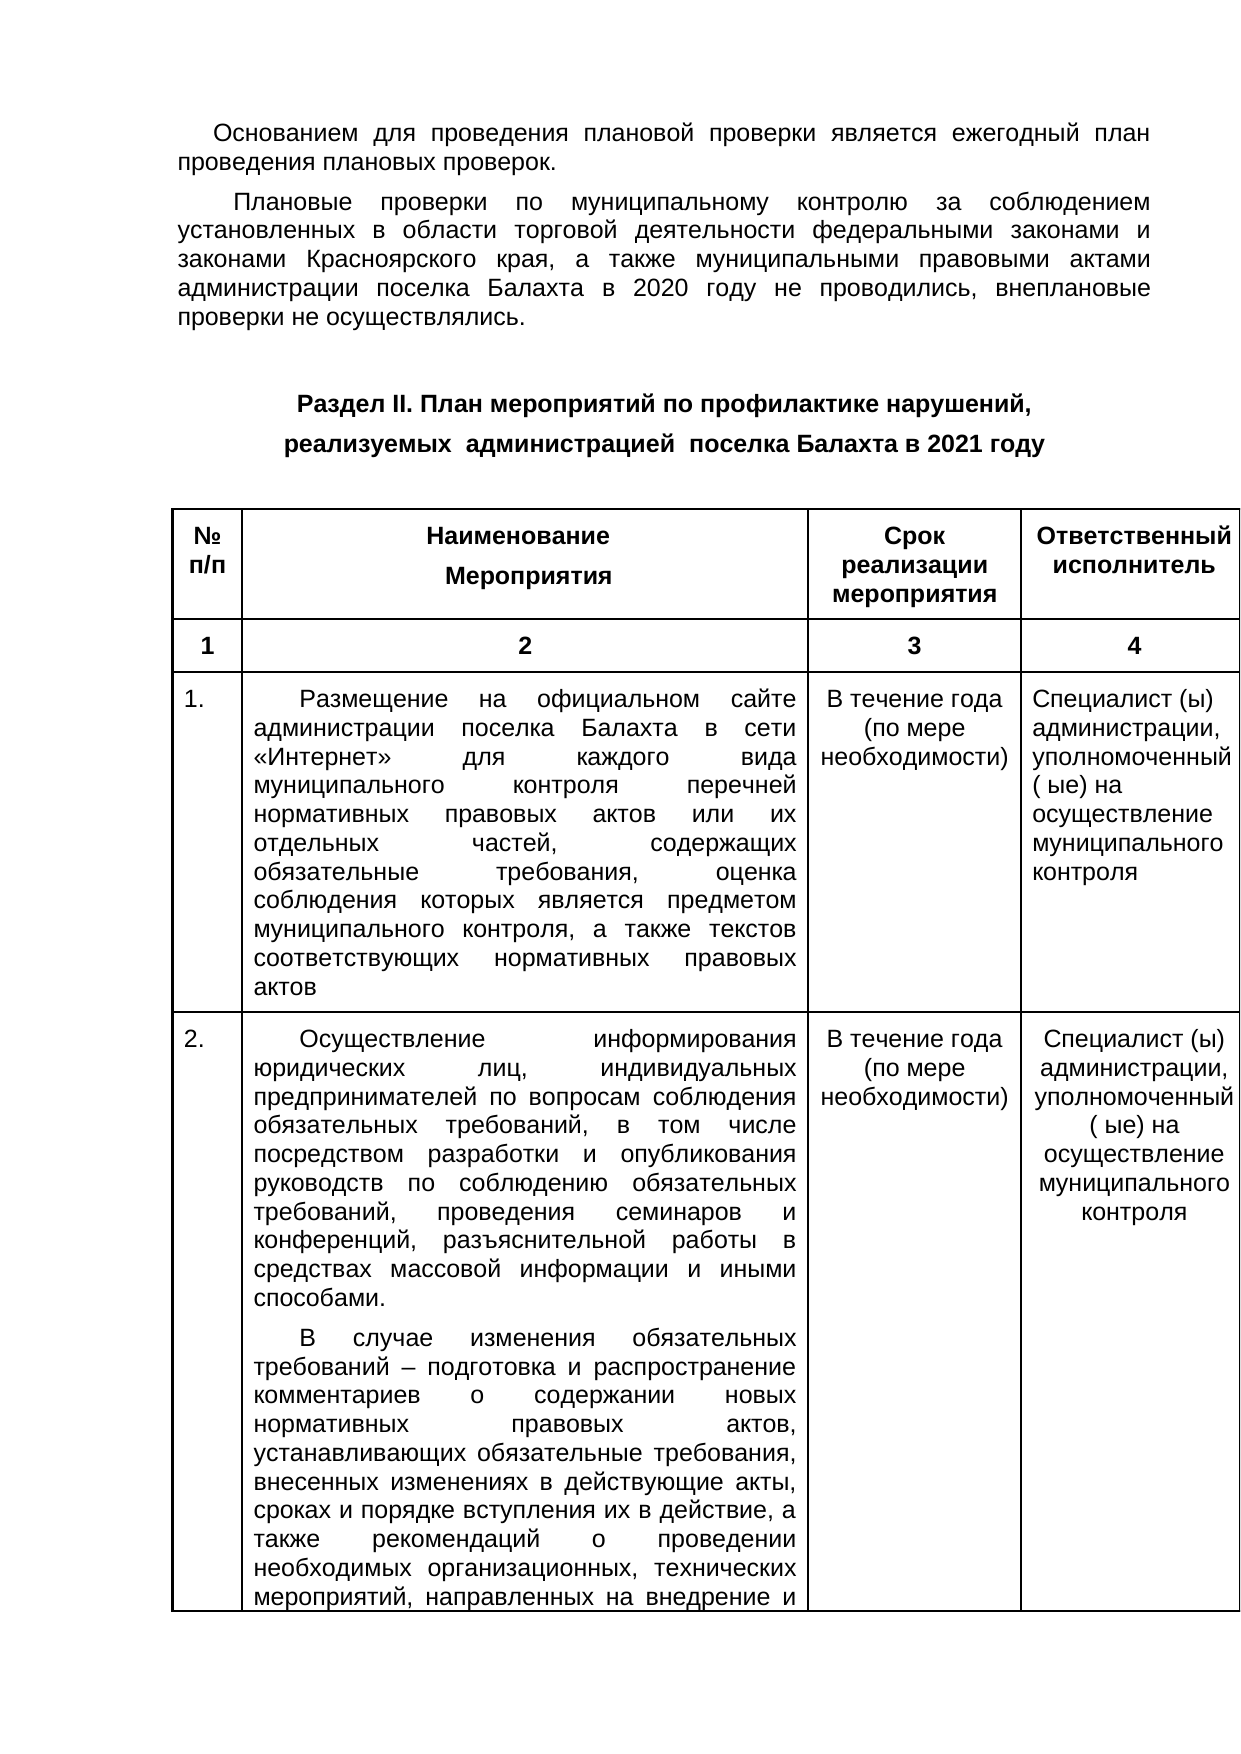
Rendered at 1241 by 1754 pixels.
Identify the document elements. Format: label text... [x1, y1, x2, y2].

table_cell 2 [243, 620, 807, 671]
table_cell В течение года (по мере необходимости) [809, 673, 1020, 1011]
text Раздел II. План мероприятий по профилактике нарушений, [177, 385, 1152, 418]
table_cell Специалист (ы) администрации, уполномоченный ( ые) на осуществление муниципального контроля [1022, 673, 1239, 1011]
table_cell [1022, 1013, 1239, 1610]
text Плановые проверки по муниципальному контролю за соблюдением установленных в области торговой деятельности федеральными законами и законами Красноярского края, а также муниципальными правовыми актами администрации поселка Балахта в 2020 году не проводились, внеплановые проверки не осуществлялись. [177, 187, 1152, 330]
table_cell 1. [174, 673, 241, 1011]
table_header № п/п [174, 510, 241, 618]
text Основанием для проведения плановой проверки является ежегодный план проведения плановых проверок. [177, 118, 1152, 176]
text реализуемых администрацией поселка Балахта в 2021 году [177, 429, 1152, 457]
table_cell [243, 1013, 807, 1610]
table_cell 2. [174, 1013, 241, 1610]
table_cell 4 [1022, 620, 1239, 671]
table_cell 1 [174, 620, 241, 671]
table_header Срок реализации мероприятия [809, 510, 1020, 618]
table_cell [809, 1013, 1020, 1610]
table_header Ответственный исполнитель [1022, 510, 1239, 618]
table_cell 3 [809, 620, 1020, 671]
table_cell Размещение на официальном сайте администрации поселка Балахта в сети «Интернет» для каждого вида муниципального контроля перечней нормативных правовых актов или их отдельных частей, содержащих обязательные требования, оценка соблюдения которых является предметом муниципального контроля, а также текстов соответствующих нормативных правовых актов [243, 673, 807, 1011]
table_header Наименование Мероприятия [243, 510, 807, 618]
